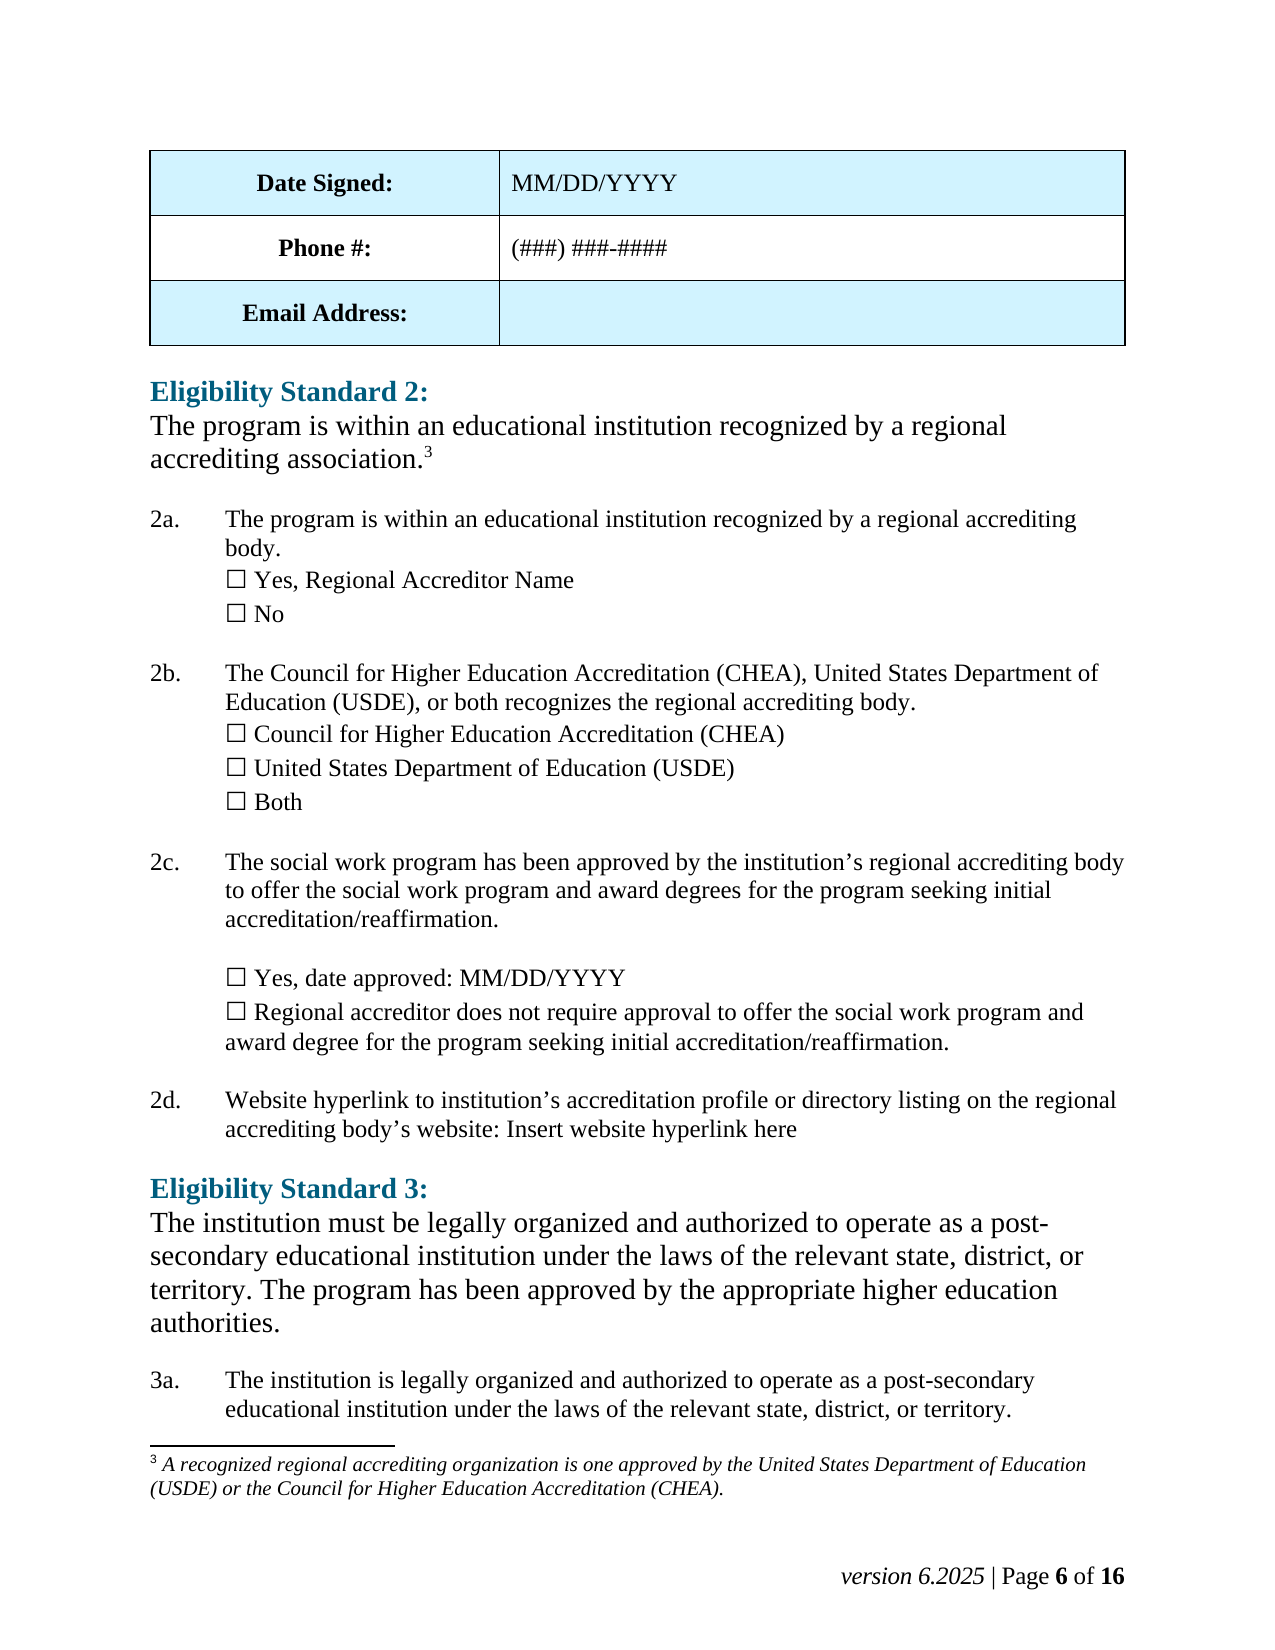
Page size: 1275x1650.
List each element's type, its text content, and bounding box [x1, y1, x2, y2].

subtitle Eligibility Standard 2: [150, 374, 1125, 408]
table_cell MM/DD/YYYY [500, 151, 1124, 215]
text The institution must be legally organized and authorized to operate as a post-secondary educational institution under the laws of the relevant state, district, or territory. The program has been approved by the appropriate higher education authorities. [150, 1205, 1125, 1339]
table_cell Phone #: [151, 216, 499, 280]
text 2a. The program is within an educational institution recognized by a regional accrediting body. [150, 504, 1125, 561]
text ☐ Council for Higher Education Accreditation (CHEA) [225, 716, 1125, 750]
text Yes, Regional Accreditor Name [150, 561, 1125, 595]
text The program is within an educational institution recognized by a regional accrediting association. [150, 408, 1125, 475]
text 2d. Website hyperlink to institution’s accreditation profile or directory listing on the regional accrediting body’s website: Insert website hyperlink here [150, 1085, 1125, 1142]
table_cell Date Signed: [151, 151, 499, 215]
text ☐ United States Department of Education (USDE) [225, 750, 1125, 784]
text 3a. The institution is legally organized and authorized to operate as a post-secondary educational institution under the laws of the relevant state, district, or territory. [150, 1365, 1125, 1423]
text Yes, date approved: MM/DD/YYYY [225, 959, 1125, 993]
text 2c. The social work program has been approved by the institution’s regional accrediting body to offer the social work program and award degrees for the program seeking initial accreditation/reaffirmation. [150, 847, 1125, 933]
table_cell Email Address: [151, 281, 499, 345]
table_cell (###) ###-#### [500, 216, 1124, 280]
text ☐ Both [225, 784, 1125, 818]
table_cell [500, 281, 1124, 345]
text 2b. The Council for Higher Education Accreditation (CHEA), United States Department of Education (USDE), or both recognizes the regional accrediting body. [150, 658, 1125, 716]
text Regional accreditor does not require approval to offer the social work program and award degree for the program seeking initial accreditation/reaffirmation. [225, 993, 1125, 1056]
subtitle Eligibility Standard 3: [150, 1171, 1125, 1205]
text No [225, 595, 1125, 629]
